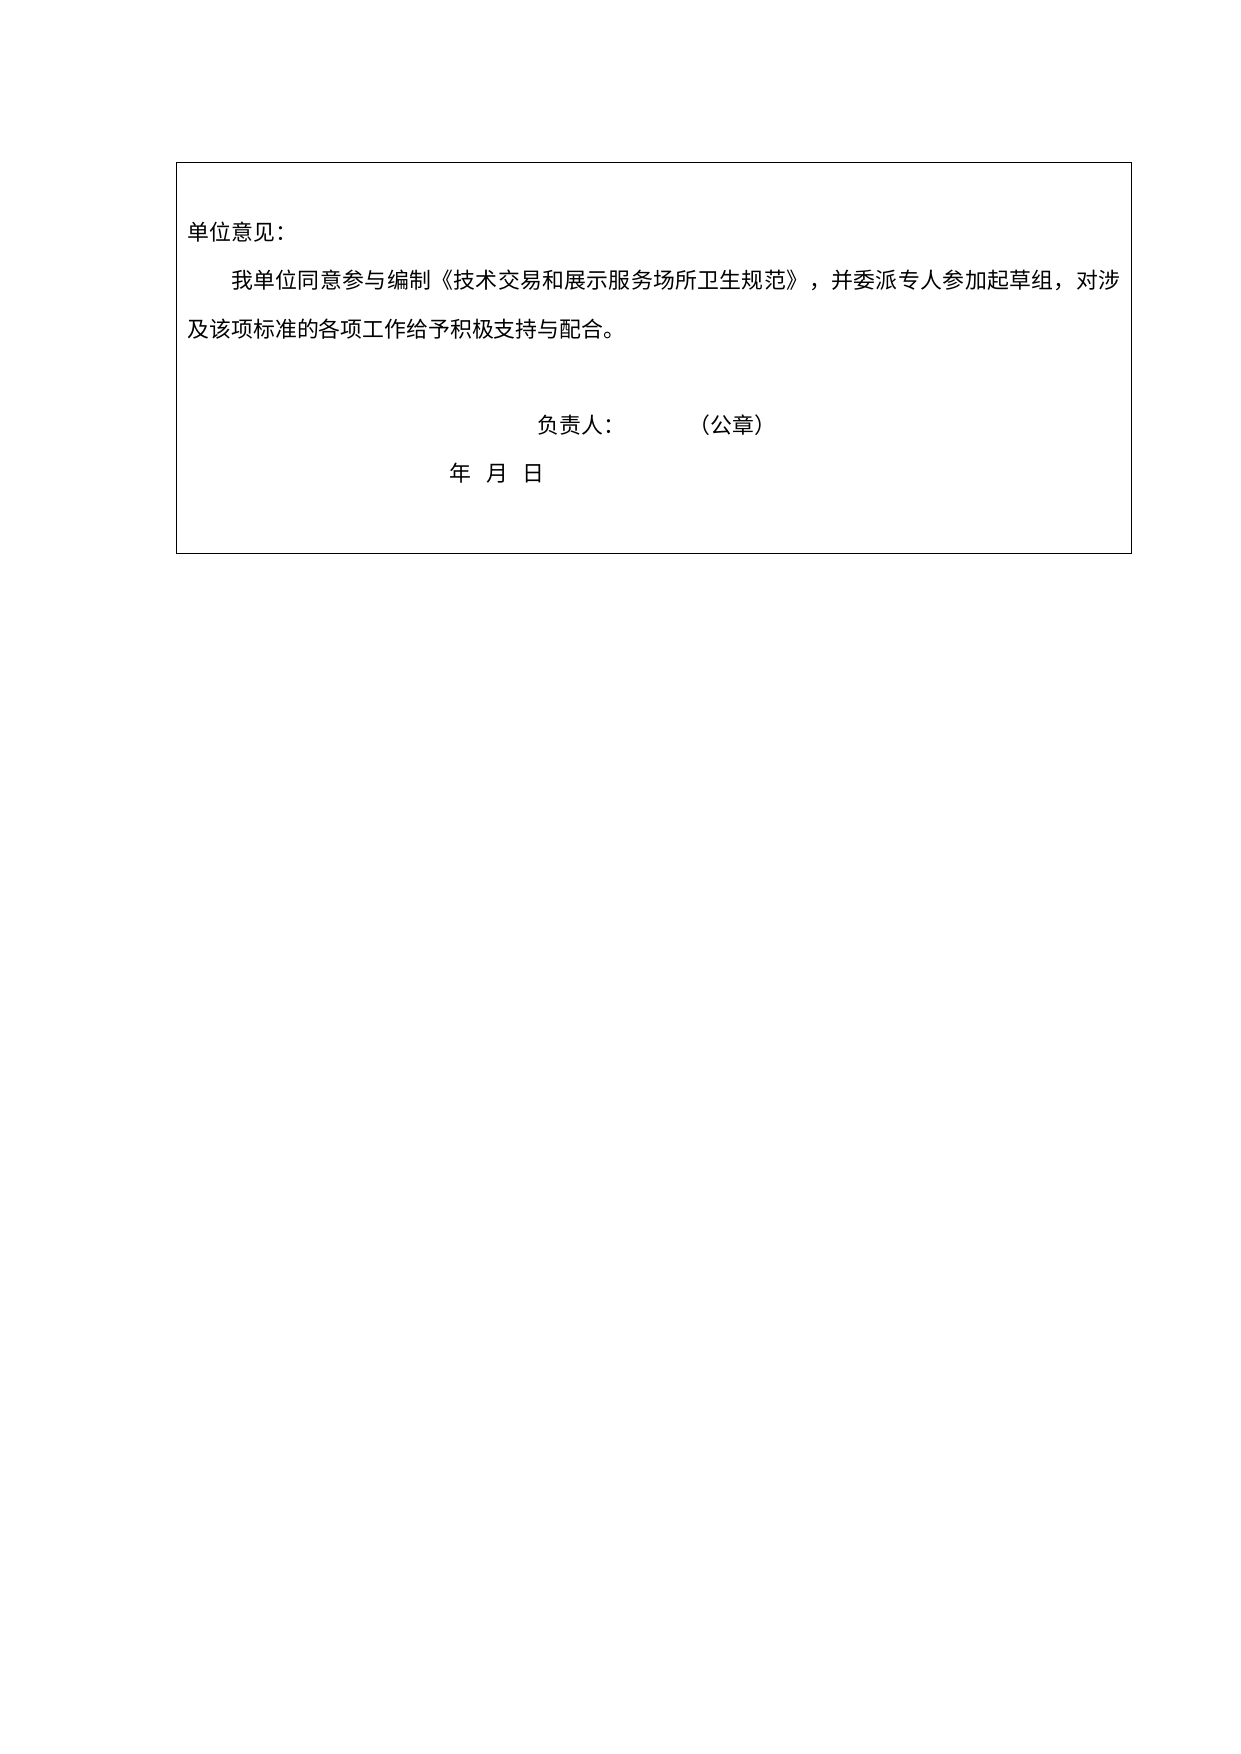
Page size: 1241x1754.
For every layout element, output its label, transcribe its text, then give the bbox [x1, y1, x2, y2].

table_cell 单位意见： 我单位同意参与编制《技术交易和展示服务场所卫生规范》，并委派专人参加起草组，对涉及该项标准的各项工作给予积极支持与配合。 负责人： （公章） 年 月 日 [177, 163, 1131, 553]
